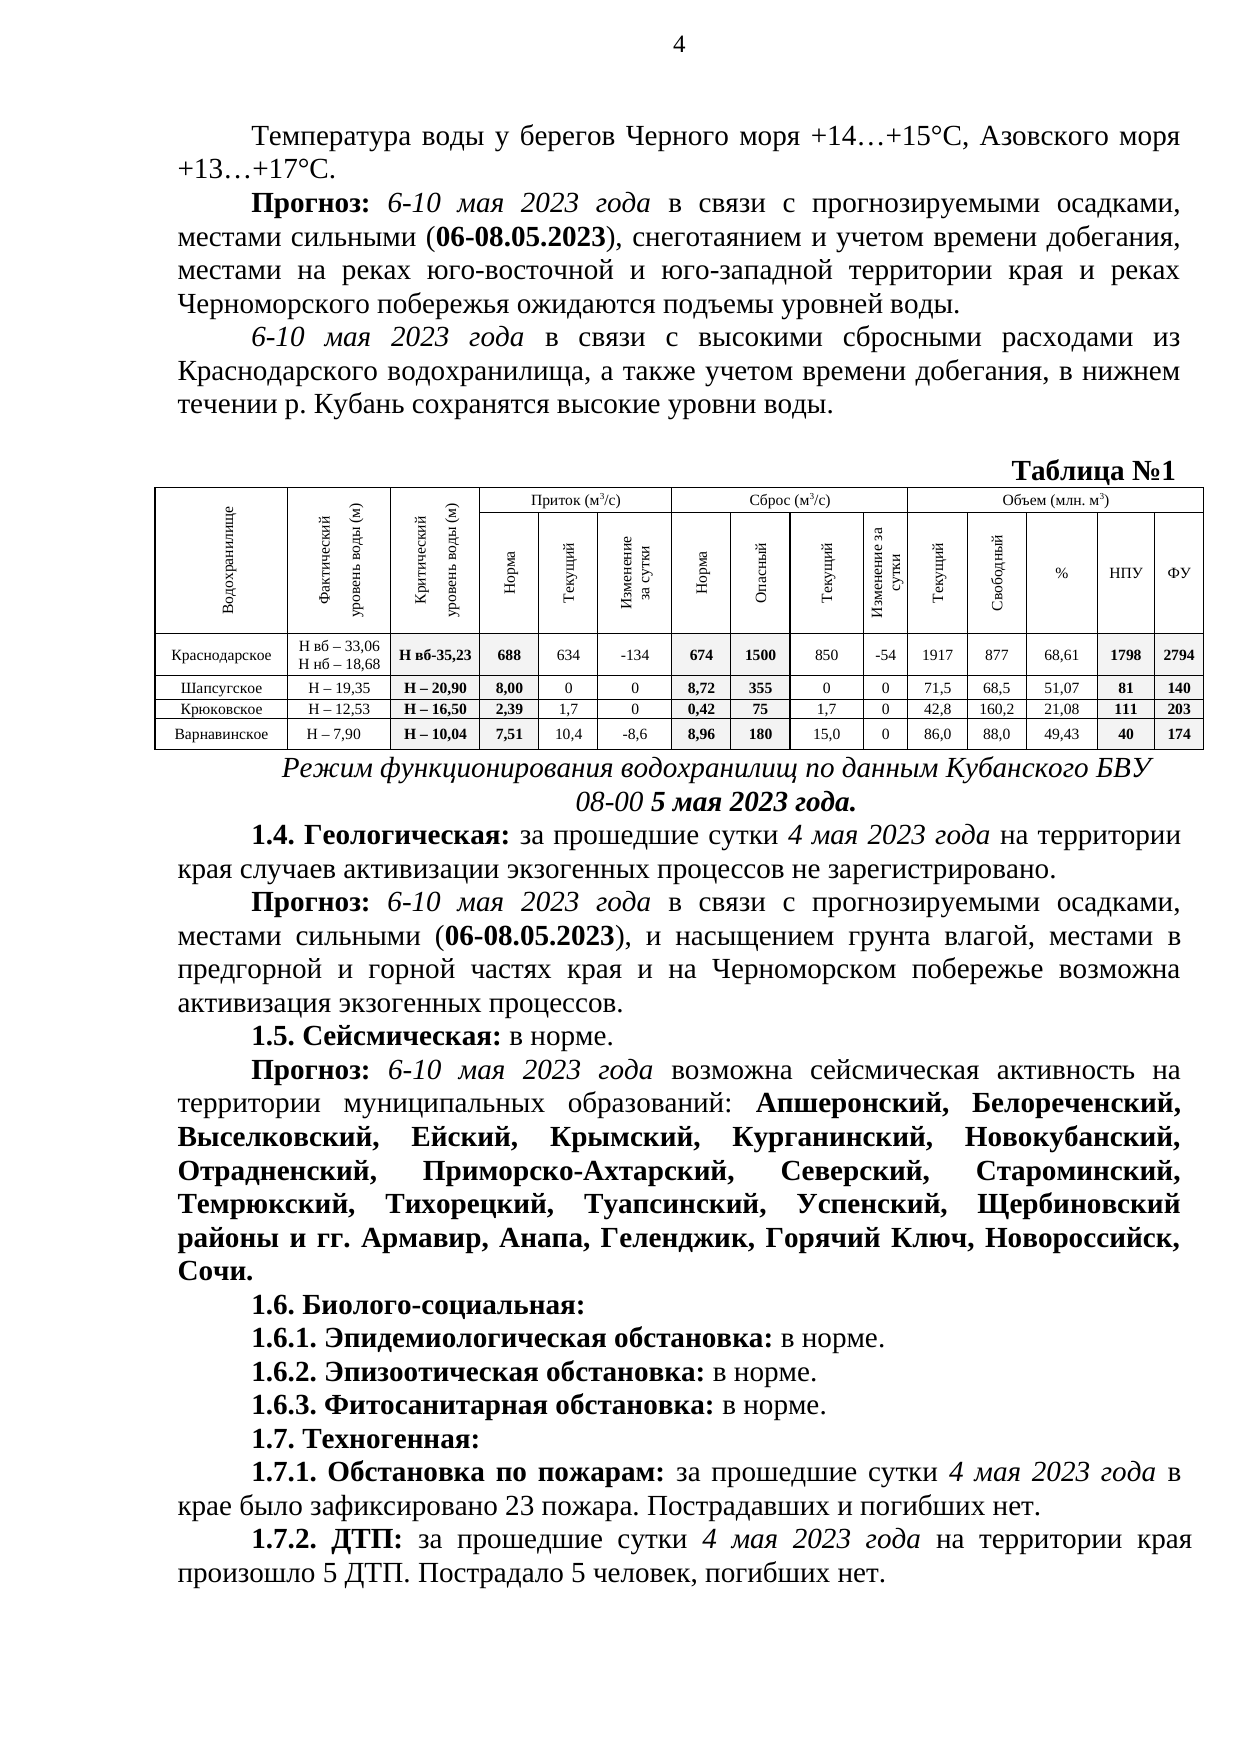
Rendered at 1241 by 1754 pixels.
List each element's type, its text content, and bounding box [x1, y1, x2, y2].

table_cell -8,6 [598, 719, 671, 749]
table_cell 8,96 [672, 719, 730, 749]
text Температура воды у берегов Черного моря +14…+15°С, Азовского моря +13…+17°С. [177, 118, 1181, 185]
table_cell 2,39 [480, 700, 538, 718]
table_cell 634 [539, 634, 597, 675]
table_cell 1,7 [791, 700, 863, 718]
table_cell 42,8 [908, 700, 967, 718]
table_header Объем (млн. м3) [908, 488, 1203, 512]
table_cell Текущий [908, 513, 967, 633]
table_cell 1,7 [539, 700, 597, 718]
table_cell 111 [1098, 700, 1154, 718]
table_cell 0 [864, 676, 907, 699]
table_cell 81 [1098, 676, 1154, 699]
text Прогноз: 6-10 мая 2023 года в связи с прогнозируемыми осадками, местами сильными (06-08.05.2023), снеготаянием и учетом времени добегания, местами на реках юго-восточной и юго-западной территории края и реках Черноморского побережья ожидаются подъемы уровней воды. [177, 185, 1181, 319]
table_cell 174 [1155, 719, 1203, 749]
text Прогноз: 6-10 мая 2023 года возможна сейсмическая активность на территории муниципальных образований: Апшеронский, Белореченский, Выселковский, Ейский, Крымский, Курганинский, Новокубанский, Отрадненский, Приморско-Ахтарский, Северский, Староминский, Темрюкский, Тихорецкий, Туапсинский, Успенский, Щербиновский районы и гг. Армавир, Анапа, Геленджик, Горячий Ключ, Новороссийск, Сочи. [177, 1052, 1181, 1287]
table_cell 0 [791, 676, 863, 699]
table_cell Н вб – 33,06 Н нб – 18,68 [288, 634, 390, 675]
table_cell 0 [539, 676, 597, 699]
table_cell Н – 10,04 [391, 719, 479, 749]
table_cell Н – 7,90 [288, 719, 390, 749]
table_cell 75 [731, 700, 789, 718]
table_cell НПУ [1098, 513, 1154, 633]
table_cell 0,42 [672, 700, 730, 718]
text Прогноз: 6-10 мая 2023 года в связи с прогнозируемыми осадками, местами сильными (06-08.05.2023), и насыщением грунта влагой, местами в предгорной и горной частях края и на Черноморском побережье возможна активизация экзогенных процессов. [177, 884, 1181, 1018]
text 1.5. Сейсмическая: в норме. [177, 1018, 1181, 1052]
text 1.6. Биолого-социальная: [177, 1287, 1181, 1320]
table_cell 15,0 [791, 719, 863, 749]
table_header Критический уровень воды (м) [391, 488, 479, 633]
table_cell Текущий [539, 513, 597, 633]
table_cell 51,07 [1027, 676, 1097, 699]
table_header Водохранилище [156, 488, 287, 633]
table_cell 0 [864, 719, 907, 749]
table_cell 49,43 [1027, 719, 1097, 749]
table_header Фактический уровень воды (м) [288, 488, 390, 633]
text 1.6.2. Эпизоотическая обстановка: в норме. [177, 1354, 1181, 1387]
table_cell Свободный [968, 513, 1026, 633]
table_cell 86,0 [908, 719, 967, 749]
table_cell 7,51 [480, 719, 538, 749]
table_cell 355 [731, 676, 789, 699]
table_cell Норма [480, 513, 538, 633]
table_cell Варнавинское [156, 719, 287, 749]
table_cell 40 [1098, 719, 1154, 749]
table_cell 1500 [731, 634, 789, 675]
table_cell 8,72 [672, 676, 730, 699]
table_cell 877 [968, 634, 1026, 675]
table_cell 10,4 [539, 719, 597, 749]
text 1.7. Техногенная: [177, 1421, 1181, 1454]
table_cell 1917 [908, 634, 967, 675]
text 1.6.1. Эпидемиологическая обстановка: в норме. [177, 1320, 1181, 1354]
table_cell 160,2 [968, 700, 1026, 718]
table_cell 0 [864, 700, 907, 718]
table_cell 1798 [1098, 634, 1154, 675]
text 1.4. Геологическая: за прошедшие сутки 4 мая 2023 года на территории края случаев активизации экзогенных процессов не зарегистрировано. [177, 817, 1181, 884]
table_cell 674 [672, 634, 730, 675]
text 1.6.3. Фитосанитарная обстановка: в норме. [177, 1387, 1181, 1421]
table_cell Н – 16,50 [391, 700, 479, 718]
table_cell 2794 [1155, 634, 1203, 675]
text Режим функционирования водохранилищ по данным Кубанского БВУ [177, 750, 1181, 784]
table_cell 88,0 [968, 719, 1026, 749]
table_cell -134 [598, 634, 671, 675]
table_header Приток (м3/с) [480, 488, 671, 512]
table_cell 8,00 [480, 676, 538, 699]
table_cell Текущий [791, 513, 863, 633]
table_cell 688 [480, 634, 538, 675]
table_cell Н – 19,35 [288, 676, 390, 699]
table_cell Краснодарское [156, 634, 287, 675]
text Таблица №1 [177, 453, 1181, 487]
table_cell Изменение за сутки [598, 513, 671, 633]
table_cell 140 [1155, 676, 1203, 699]
table_cell 21,08 [1027, 700, 1097, 718]
text 08-00 5 мая 2023 года. [177, 784, 1181, 817]
table_cell Изменение за сутки [864, 513, 907, 633]
table_cell Крюковское [156, 700, 287, 718]
table_cell Н вб-35,23 [391, 634, 479, 675]
table_cell % [1027, 513, 1097, 633]
table_cell Опасный [731, 513, 789, 633]
table_cell Н – 12,53 [288, 700, 390, 718]
table_cell 203 [1155, 700, 1203, 718]
table_header Сброс (м3/с) [672, 488, 907, 512]
table_cell 0 [598, 700, 671, 718]
table_cell 68,61 [1027, 634, 1097, 675]
table_cell Шапсугское [156, 676, 287, 699]
table_cell -54 [864, 634, 907, 675]
text 6-10 мая 2023 года в связи с высокими сбросными расходами из Краснодарского водохранилища, а также учетом времени добегания, в нижнем течении р. Кубань сохранятся высокие уровни воды. [177, 319, 1181, 420]
table_cell Норма [672, 513, 730, 633]
table_cell 180 [731, 719, 789, 749]
table_cell 71,5 [908, 676, 967, 699]
table_cell 0 [598, 676, 671, 699]
table_cell 68,5 [968, 676, 1026, 699]
table_cell ФУ [1155, 513, 1203, 633]
table_cell 850 [791, 634, 863, 675]
text 1.7.1. Обстановка по пожарам: за прошедшие сутки 4 мая 2023 года в крае было зафиксировано 23 пожара. Пострадавших и погибших нет. [177, 1454, 1181, 1522]
text 1.7.2. ДТП: за прошедшие сутки 4 мая 2023 года на территории края произошло 5 ДТП. Пострадало 5 человек, погибших нет. [177, 1522, 1192, 1589]
table_cell Н – 20,90 [391, 676, 479, 699]
